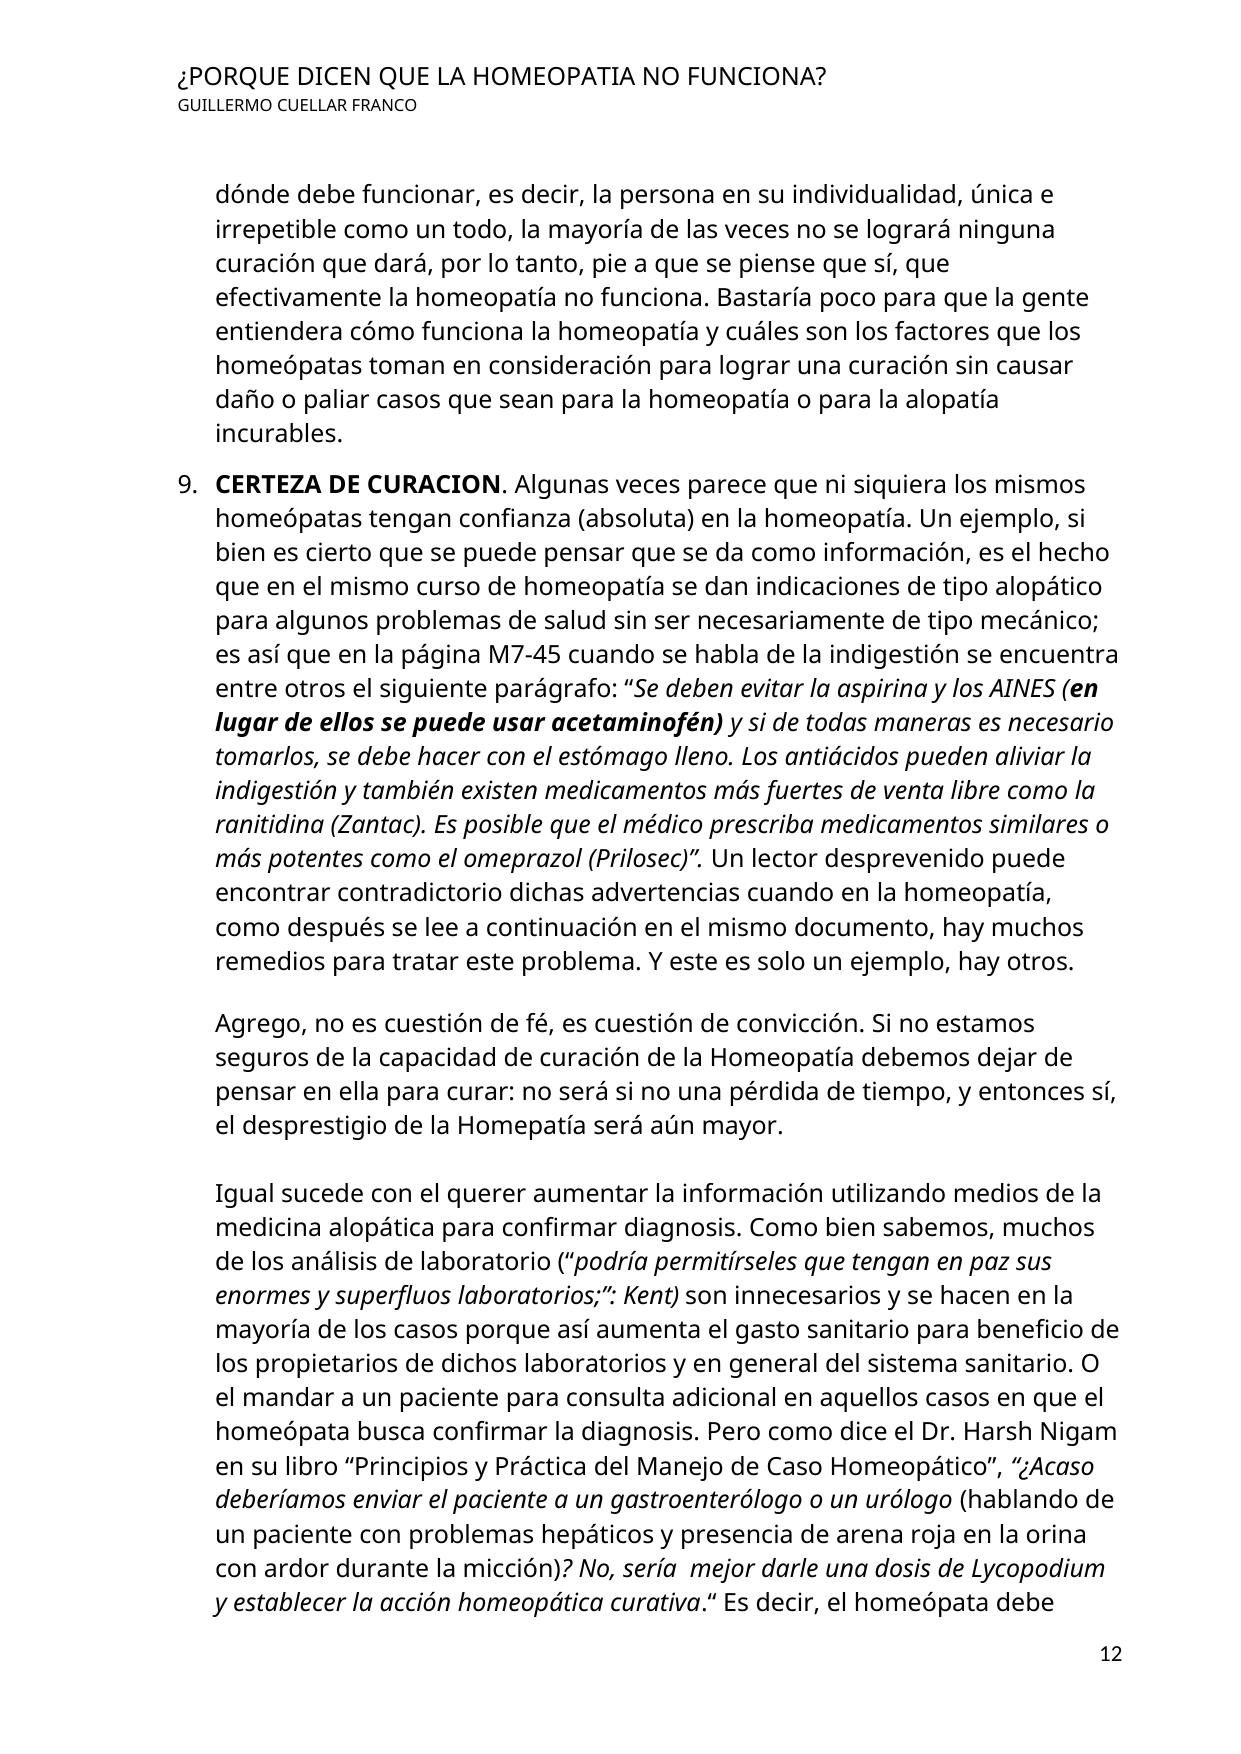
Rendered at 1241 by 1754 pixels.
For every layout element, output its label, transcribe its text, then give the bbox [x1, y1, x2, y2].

text Agrego, no es cuestión de fé, es cuestión de convicción. Si no estamos seguros de la capacidad de curación de la Homeopatía debemos dejar de pensar en ella para curar: no será si no una pérdida de tiempo, y entonces sí, el desprestigio de la Homepatía será aún mayor. [215, 1005, 1122, 1142]
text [215, 1176, 1122, 1618]
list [177, 177, 1122, 450]
list CERTEZA DE CURACION. Algunas veces parece que ni siquiera los mismos homeópatas tengan confianza (absoluta) en la homeopatía. Un ejemplo, si bien es cierto que se puede pensar que se da como información, es el hecho que en el mismo curso de homeopatía se dan indicaciones de tipo alopático para algunos problemas de salud sin ser necesariamente de tipo mecánico; es así que en la página M7-45 cuando se habla de la indigestión se encuentra entre otros el siguiente parágrafo: “Se deben evitar la aspirina y los AINES (en lugar de ellos se puede usar acetaminofén) y si de todas maneras es necesario tomarlos, se debe hacer con el estómago lleno. Los antiácidos pueden aliviar la indigestión y también existen medicamentos más fuertes de venta libre como la ranitidina (Zantac). Es posible que el médico prescriba medicamentos similares o más potentes como el omeprazol (Prilosec)”. Un lector desprevenido puede encontrar contradictorio dichas advertencias cuando en la homeopatía, como después se lee a continuación en el mismo documento, hay muchos remedios para tratar este problema. Y este es solo un ejemplo, hay otros. [177, 466, 1122, 977]
